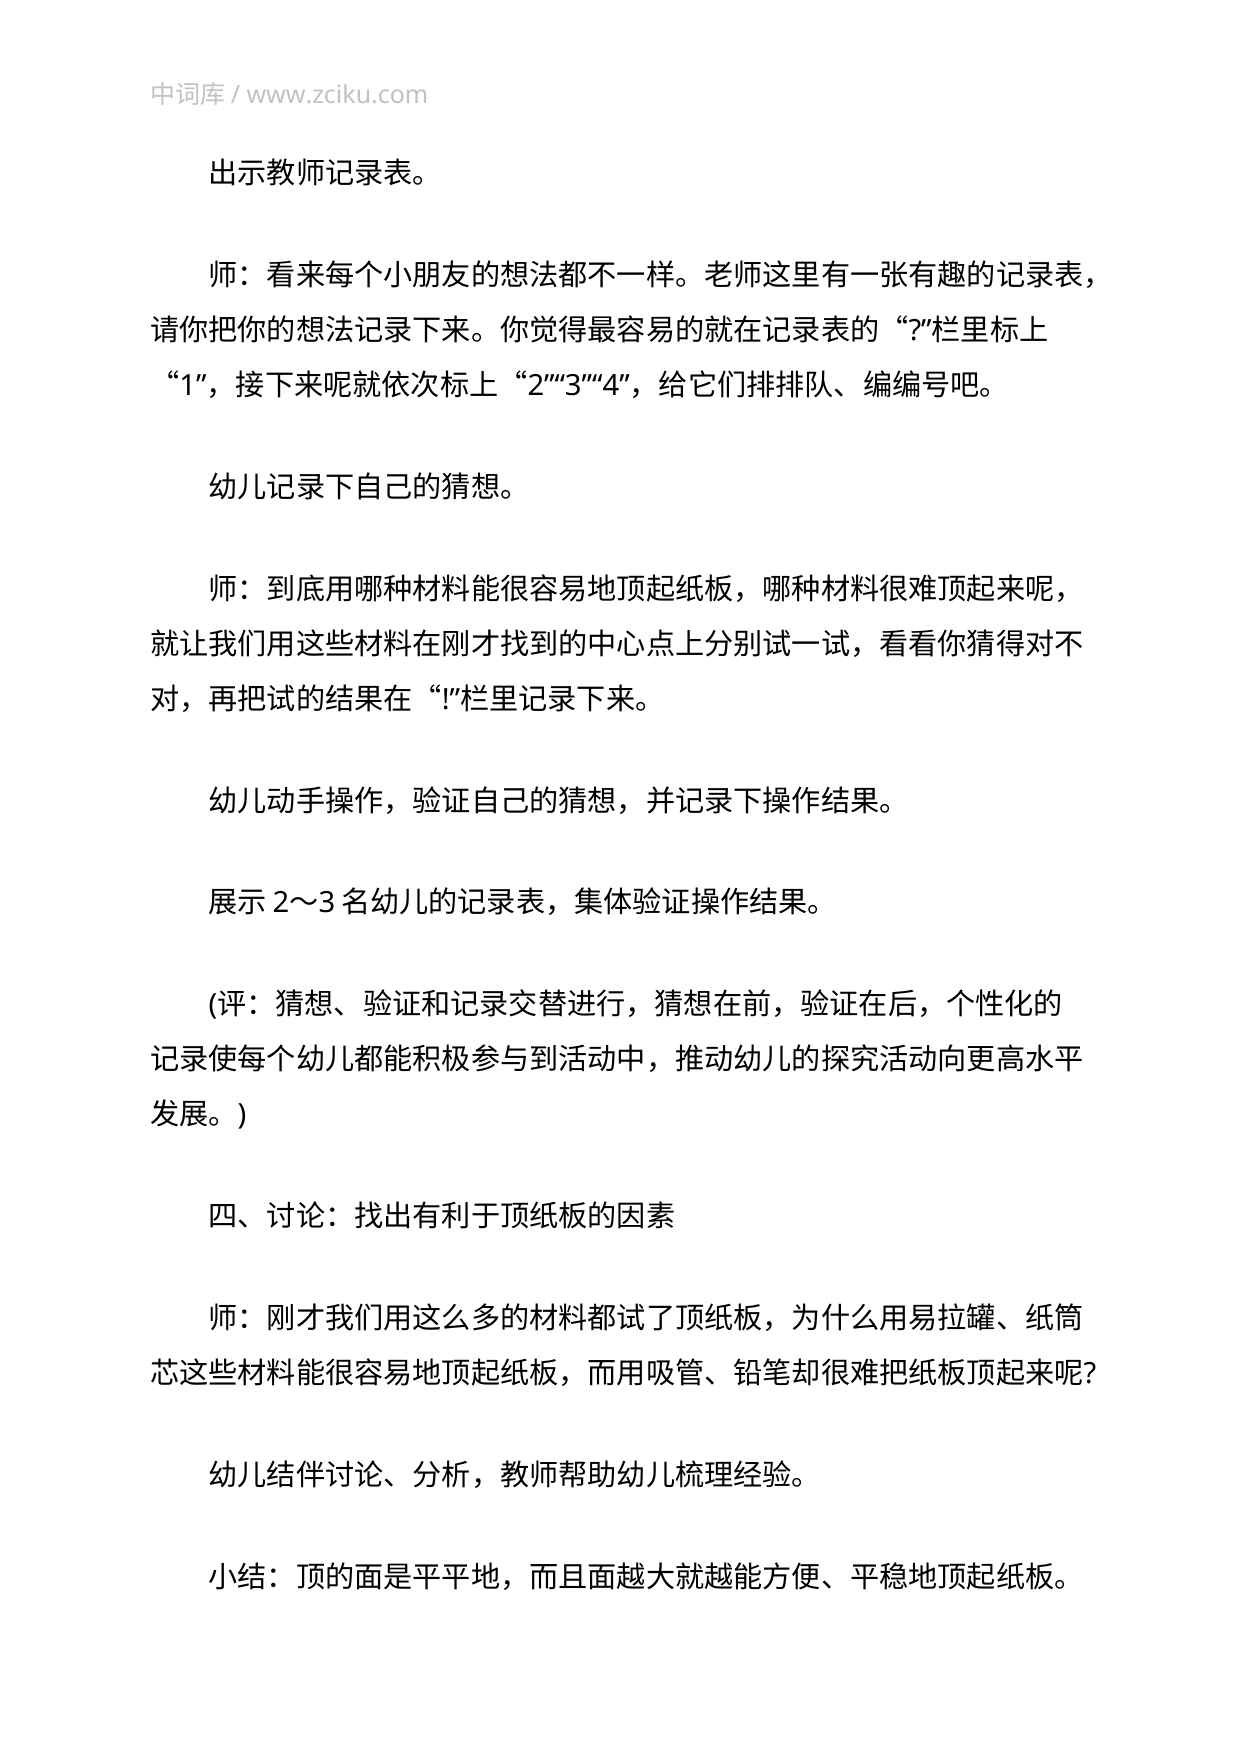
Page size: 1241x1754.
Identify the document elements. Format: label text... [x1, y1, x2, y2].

text 展示2～3名幼儿的记录表，集体验证操作结果。 [150, 879, 1090, 921]
text 师：刚才我们用这么多的材料都试了顶纸板，为什么用易拉罐、纸筒芯这些材料能很容易地顶起纸板，而用吸管、铅笔却很难把纸板顶起来呢? [150, 1294, 1090, 1392]
text 幼儿结伴讨论、分析，教师帮助幼儿梳理经验。 [150, 1451, 1090, 1494]
text 出示教师记录表。 [150, 150, 1090, 192]
text 幼儿记录下自己的猜想。 [150, 464, 1090, 506]
text 四、讨论：找出有利于顶纸板的因素 [150, 1193, 1090, 1235]
text 小结：顶的面是平平地，而且面越大就越能方便、平稳地顶起纸板。 [150, 1553, 1090, 1596]
text 师：到底用哪种材料能很容易地顶起纸板，哪种材料很难顶起来呢，就让我们用这些材料在刚才找到的中心点上分别试一试，看看你猜得对不对，再把试的结果在“!”栏里记录下来。 [150, 565, 1090, 718]
text 师：看来每个小朋友的想法都不一样。老师这里有一张有趣的记录表，请你把你的想法记录下来。你觉得最容易的就在记录表的“?”栏里标上“1”，接下来呢就依次标上“2”“3”“4”，给它们排排队、编编号吧。 [150, 252, 1090, 404]
text (评：猜想、验证和记录交替进行，猜想在前，验证在后，个性化的记录使每个幼儿都能积极参与到活动中，推动幼儿的探究活动向更高水平发展。) [150, 981, 1090, 1133]
text 幼儿动手操作，验证自己的猜想，并记录下操作结果。 [150, 777, 1090, 819]
